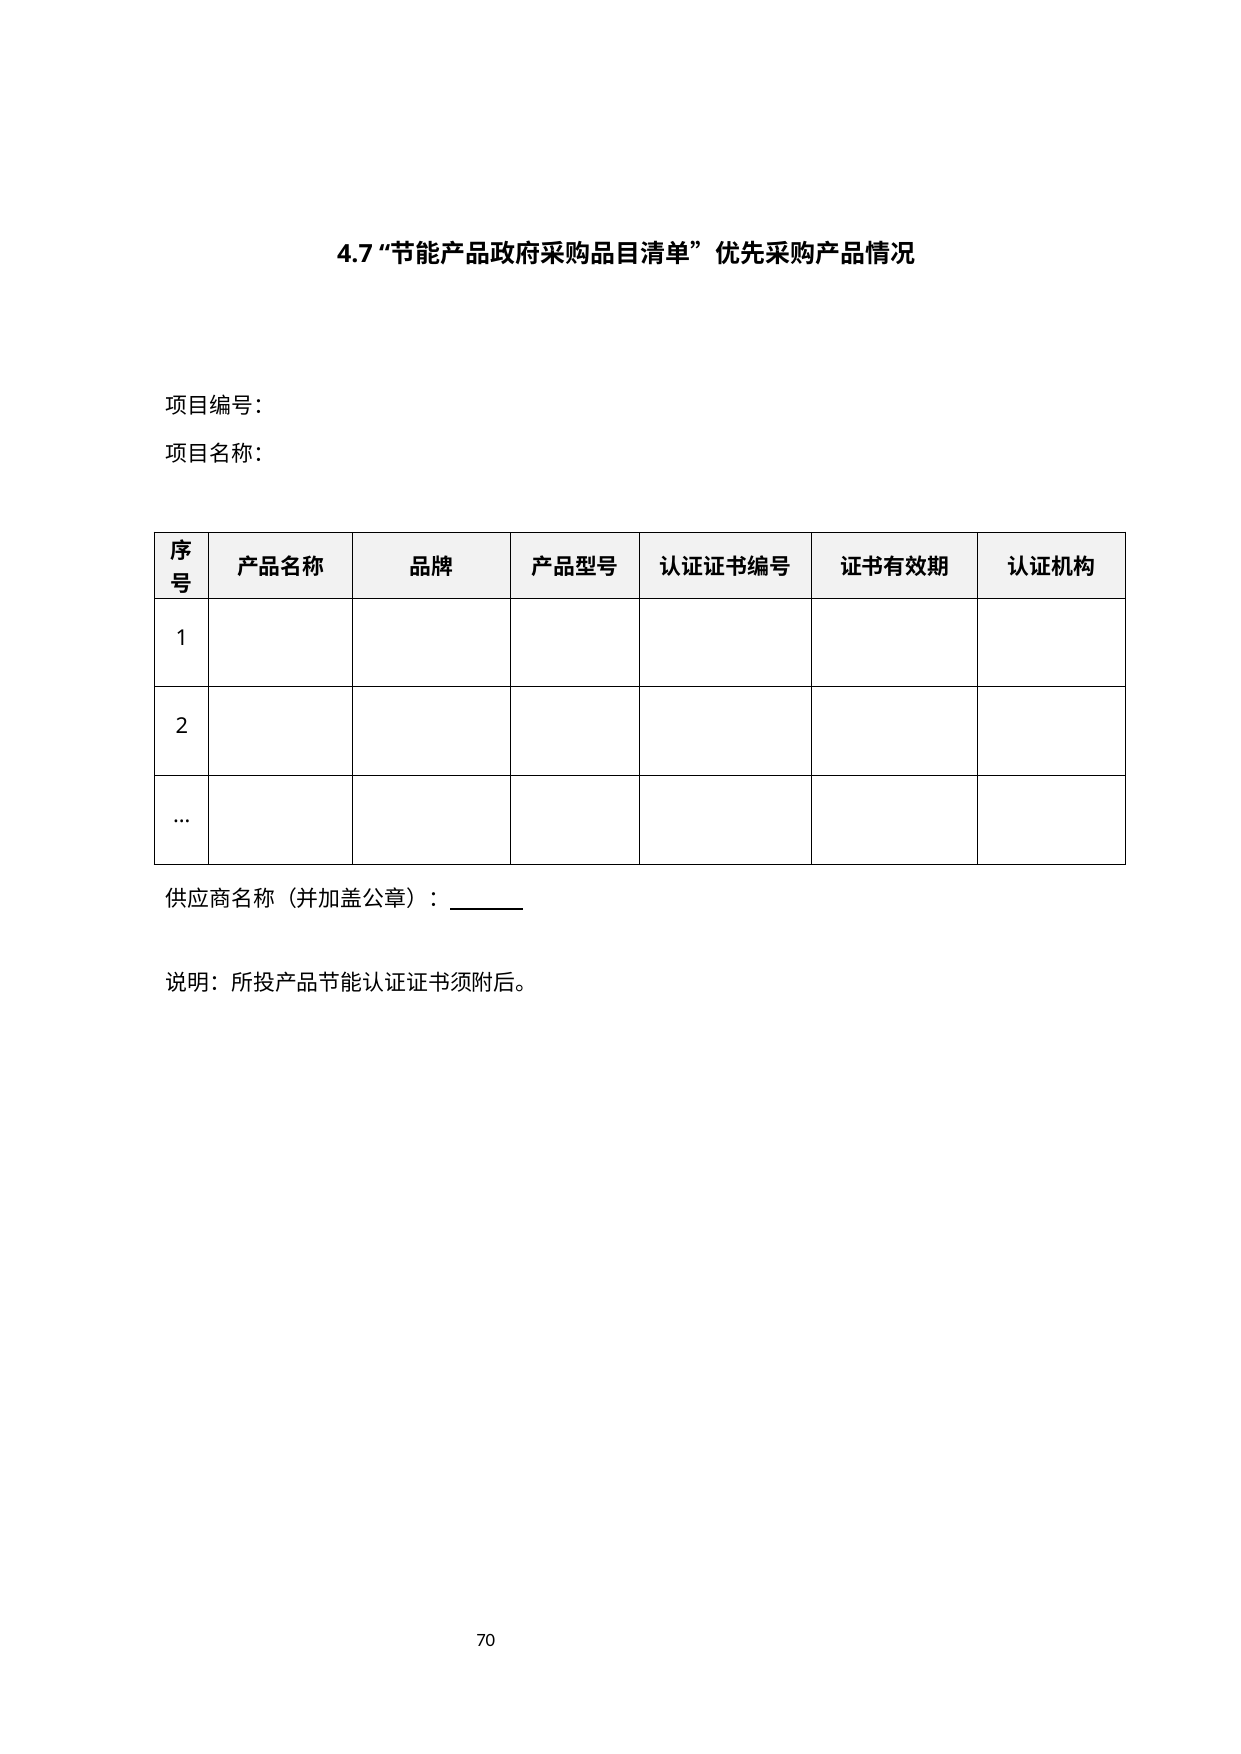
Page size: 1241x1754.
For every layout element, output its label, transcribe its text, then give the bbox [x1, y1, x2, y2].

table_cell [511, 776, 639, 863]
table_cell [209, 599, 352, 686]
table_header 序号 [155, 533, 208, 598]
text 供应商名称（并加盖公章）： [165, 865, 1087, 917]
table_cell … [155, 776, 208, 863]
table_cell [353, 687, 510, 775]
table_header 品牌 [353, 533, 510, 598]
table_header 认证机构 [978, 533, 1125, 598]
table_header 认证证书编号 [640, 533, 811, 598]
text 4.7 “节能产品政府采购品目清单”优先采购产品情况 [165, 219, 1087, 284]
table_cell 1 [155, 599, 208, 686]
text 说明：所投产品节能认证证书须附后。 [165, 965, 1087, 997]
table_cell [353, 599, 510, 686]
table_cell [511, 599, 639, 686]
text 项目名称： [165, 436, 1087, 468]
text 项目编号： [165, 387, 1087, 420]
table_cell 2 [155, 687, 208, 775]
table_cell [640, 687, 811, 775]
table_cell [978, 687, 1125, 775]
table_cell [978, 599, 1125, 686]
table_header 产品名称 [209, 533, 352, 598]
table_cell [812, 599, 977, 686]
table_cell [209, 687, 352, 775]
table_cell [812, 687, 977, 775]
table_header 产品型号 [511, 533, 639, 598]
table_cell [511, 687, 639, 775]
table_cell [209, 776, 352, 863]
table_cell [640, 776, 811, 863]
table_cell [812, 776, 977, 863]
table_cell [353, 776, 510, 863]
table_cell [978, 776, 1125, 863]
table_cell [640, 599, 811, 686]
table_header 证书有效期 [812, 533, 977, 598]
